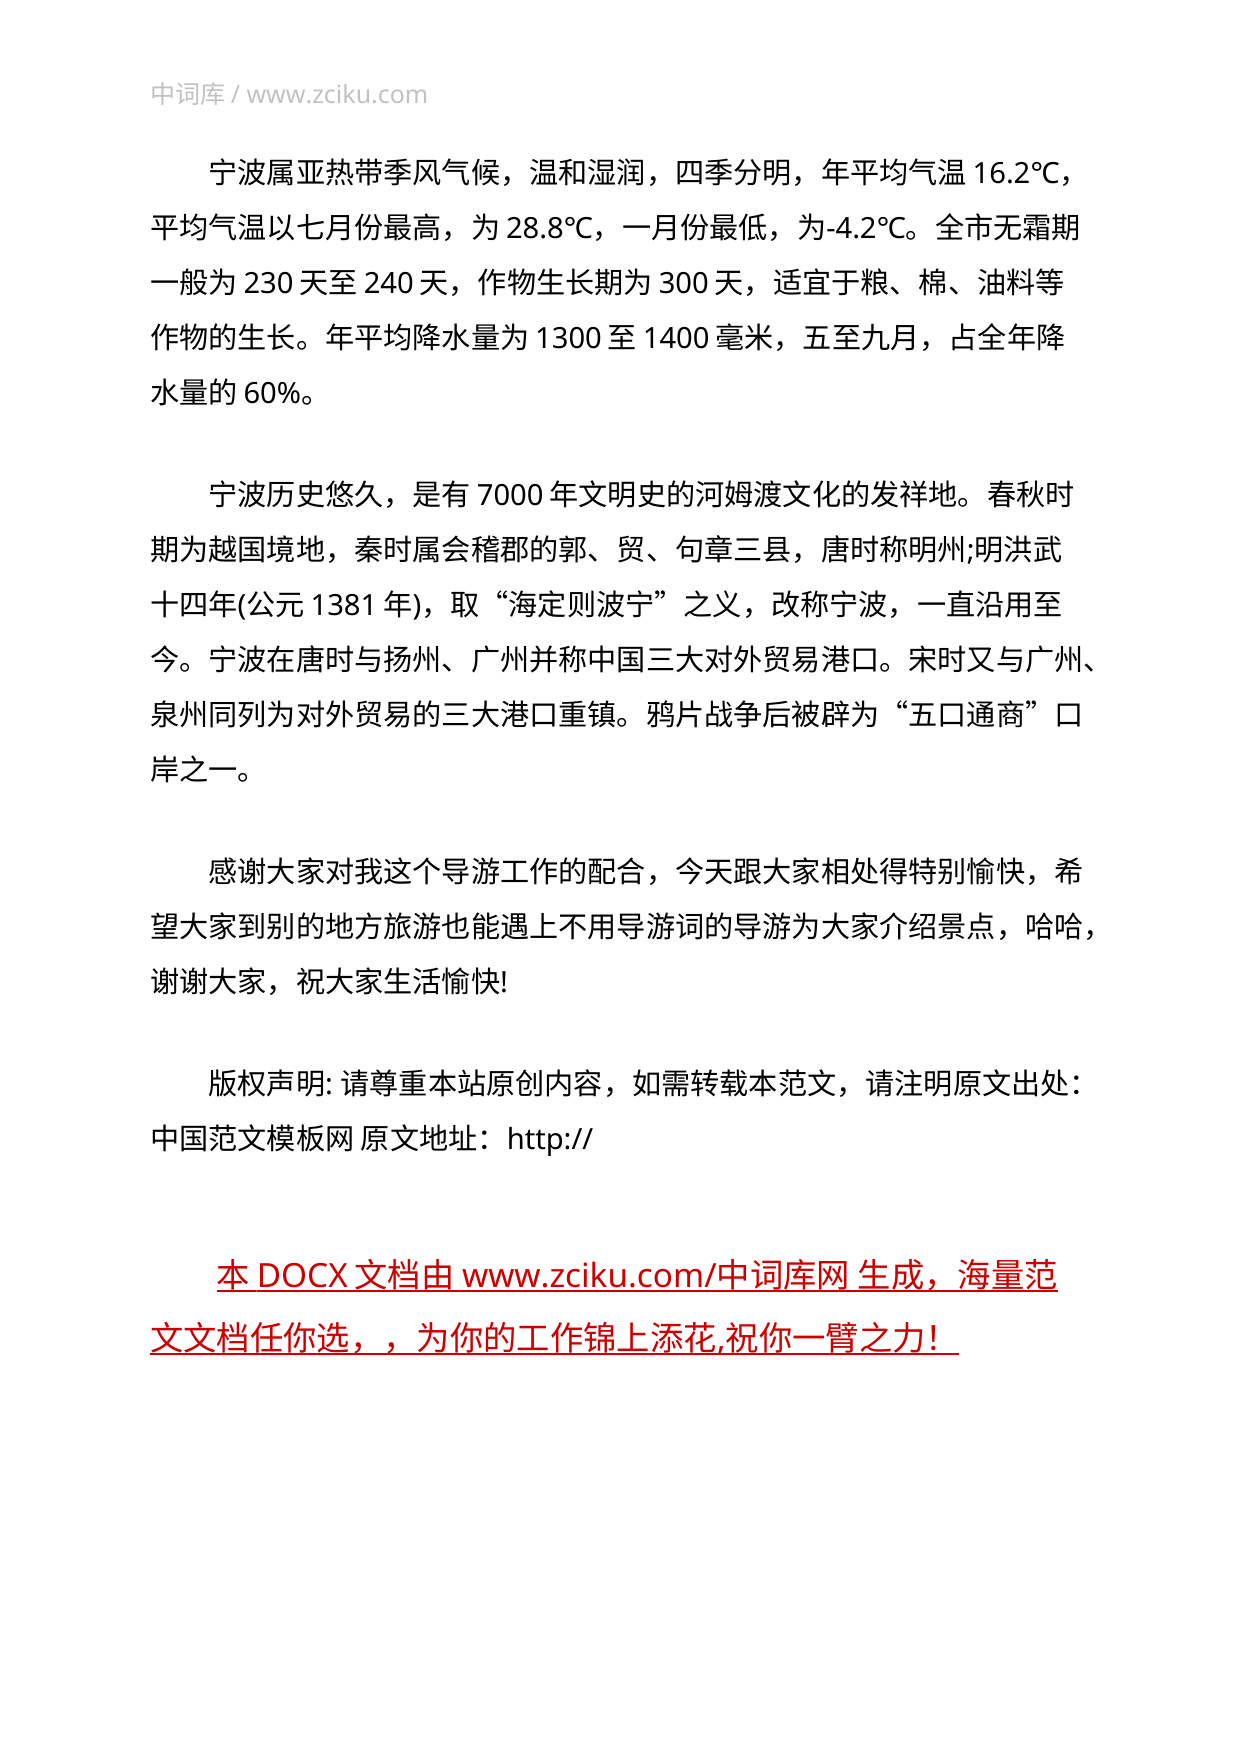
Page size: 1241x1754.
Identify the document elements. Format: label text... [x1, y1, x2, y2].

text 版权声明: 请尊重本站原创内容，如需转载本范文，请注明原文出处：中国范文模板网 原文地址：http:// [150, 1060, 1090, 1158]
text 宁波属亚热带季风气候，温和湿润，四季分明，年平均气温16.2℃，平均气温以七月份最高，为28.8℃，一月份最低，为-4.2℃。全市无霜期一般为230天至240天，作物生长期为300天，适宜于粮、棉、油料等作物的生长。年平均降水量为1300至1400毫米，五至九月，占全年降水量的60%。 [150, 150, 1090, 412]
text 宁波历史悠久，是有7000年文明史的河姆渡文化的发祥地。春秋时期为越国境地，秦时属会稽郡的郭、贸、句章三县，唐时称明州;明洪武十四年(公元1381年)，取“海定则波宁”之义，改称宁波，一直沿用至今。宁波在唐时与扬州、广州并称中国三大对外贸易港口。宋时又与广州、泉州同列为对外贸易的三大港口重镇。鸦片战争后被辟为“五口通商”口岸之一。 [150, 472, 1090, 789]
text 感谢大家对我这个导游工作的配合，今天跟大家相处得特别愉快，希望大家到别的地方旅游也能遇上不用导游词的导游为大家介绍景点，哈哈，谢谢大家，祝大家生活愉快! [150, 848, 1090, 1001]
text 本DOCX文档由 www.zciku.com/中词库网 生成，海量范文文档任你选，，为你的工作锦上添花,祝你一臂之力！ [150, 1248, 1090, 1360]
